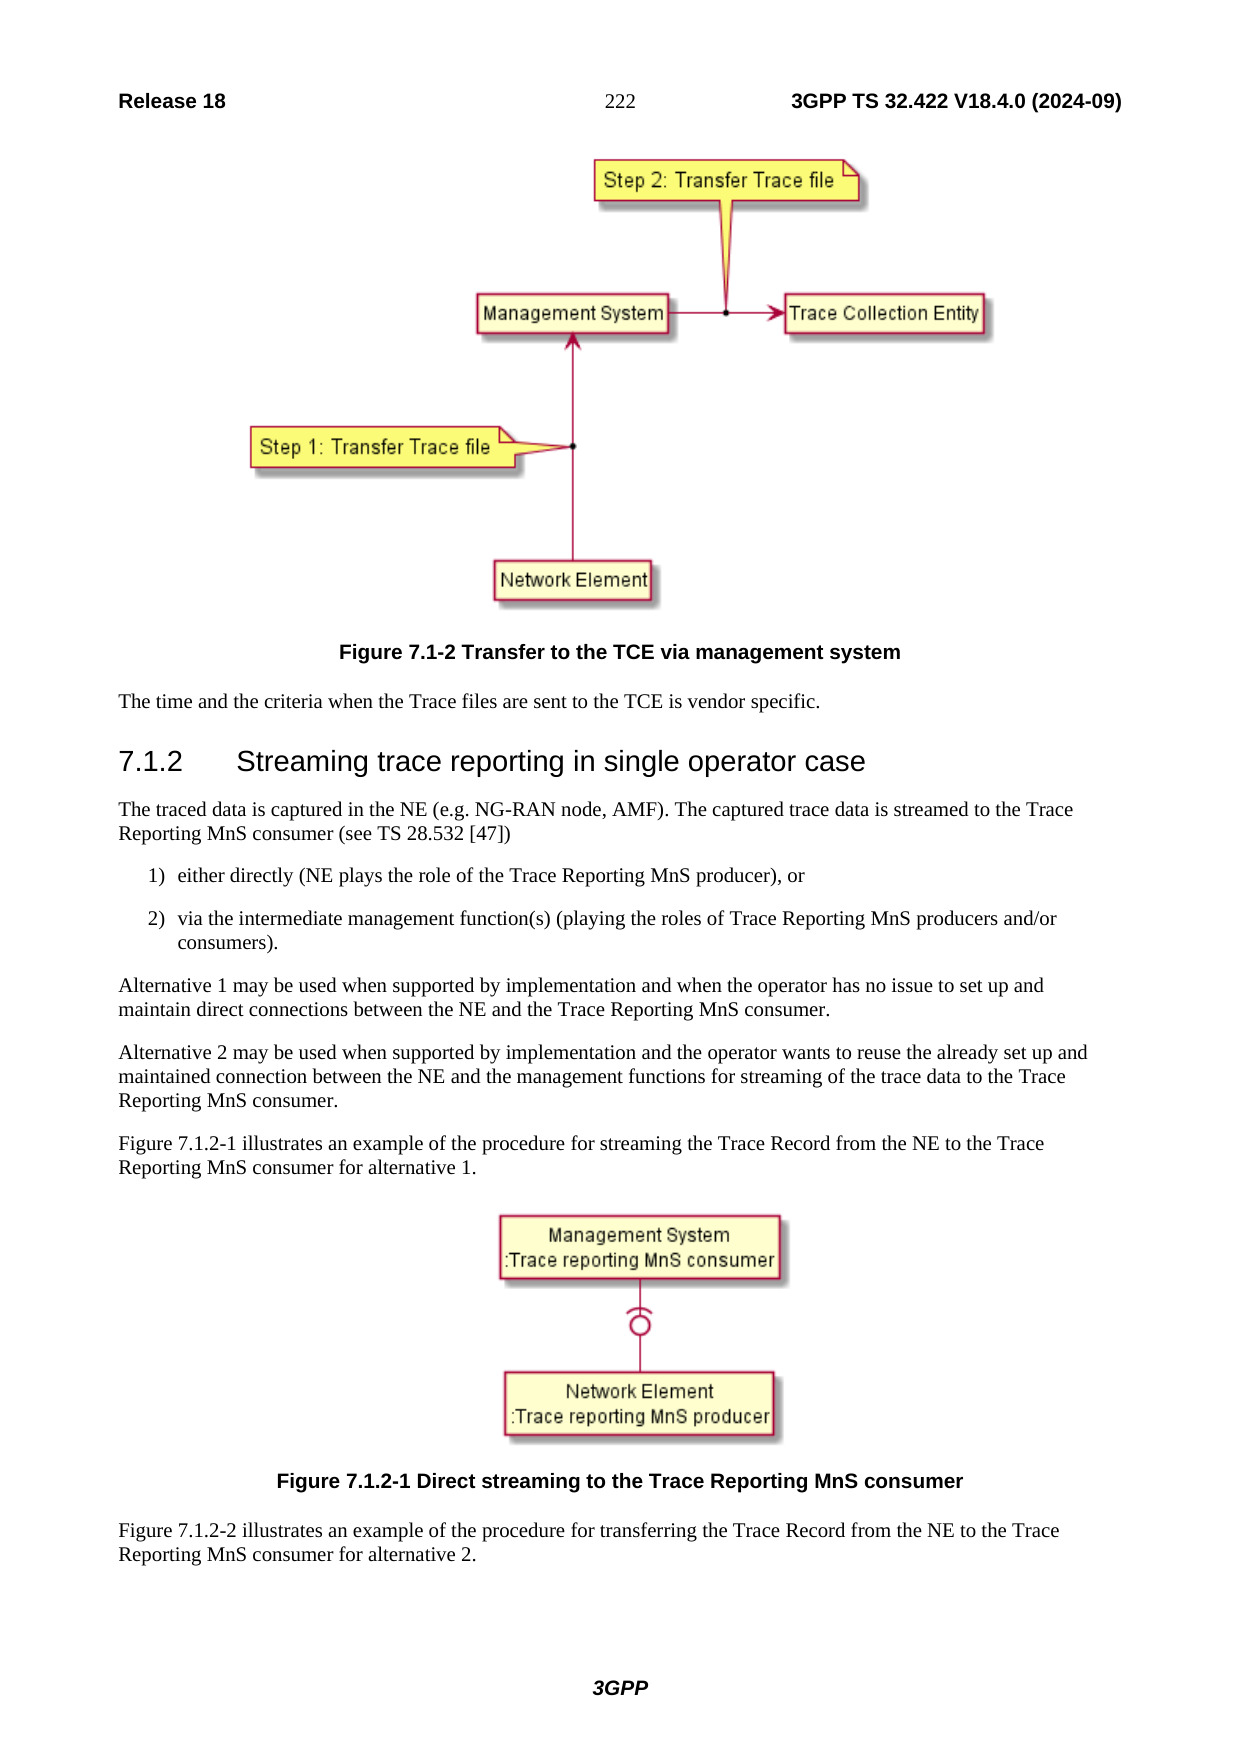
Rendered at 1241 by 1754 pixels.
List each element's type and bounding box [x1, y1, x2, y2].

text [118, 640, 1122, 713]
picture [241, 147, 999, 615]
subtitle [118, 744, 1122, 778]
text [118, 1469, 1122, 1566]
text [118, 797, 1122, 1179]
picture [445, 1203, 795, 1450]
